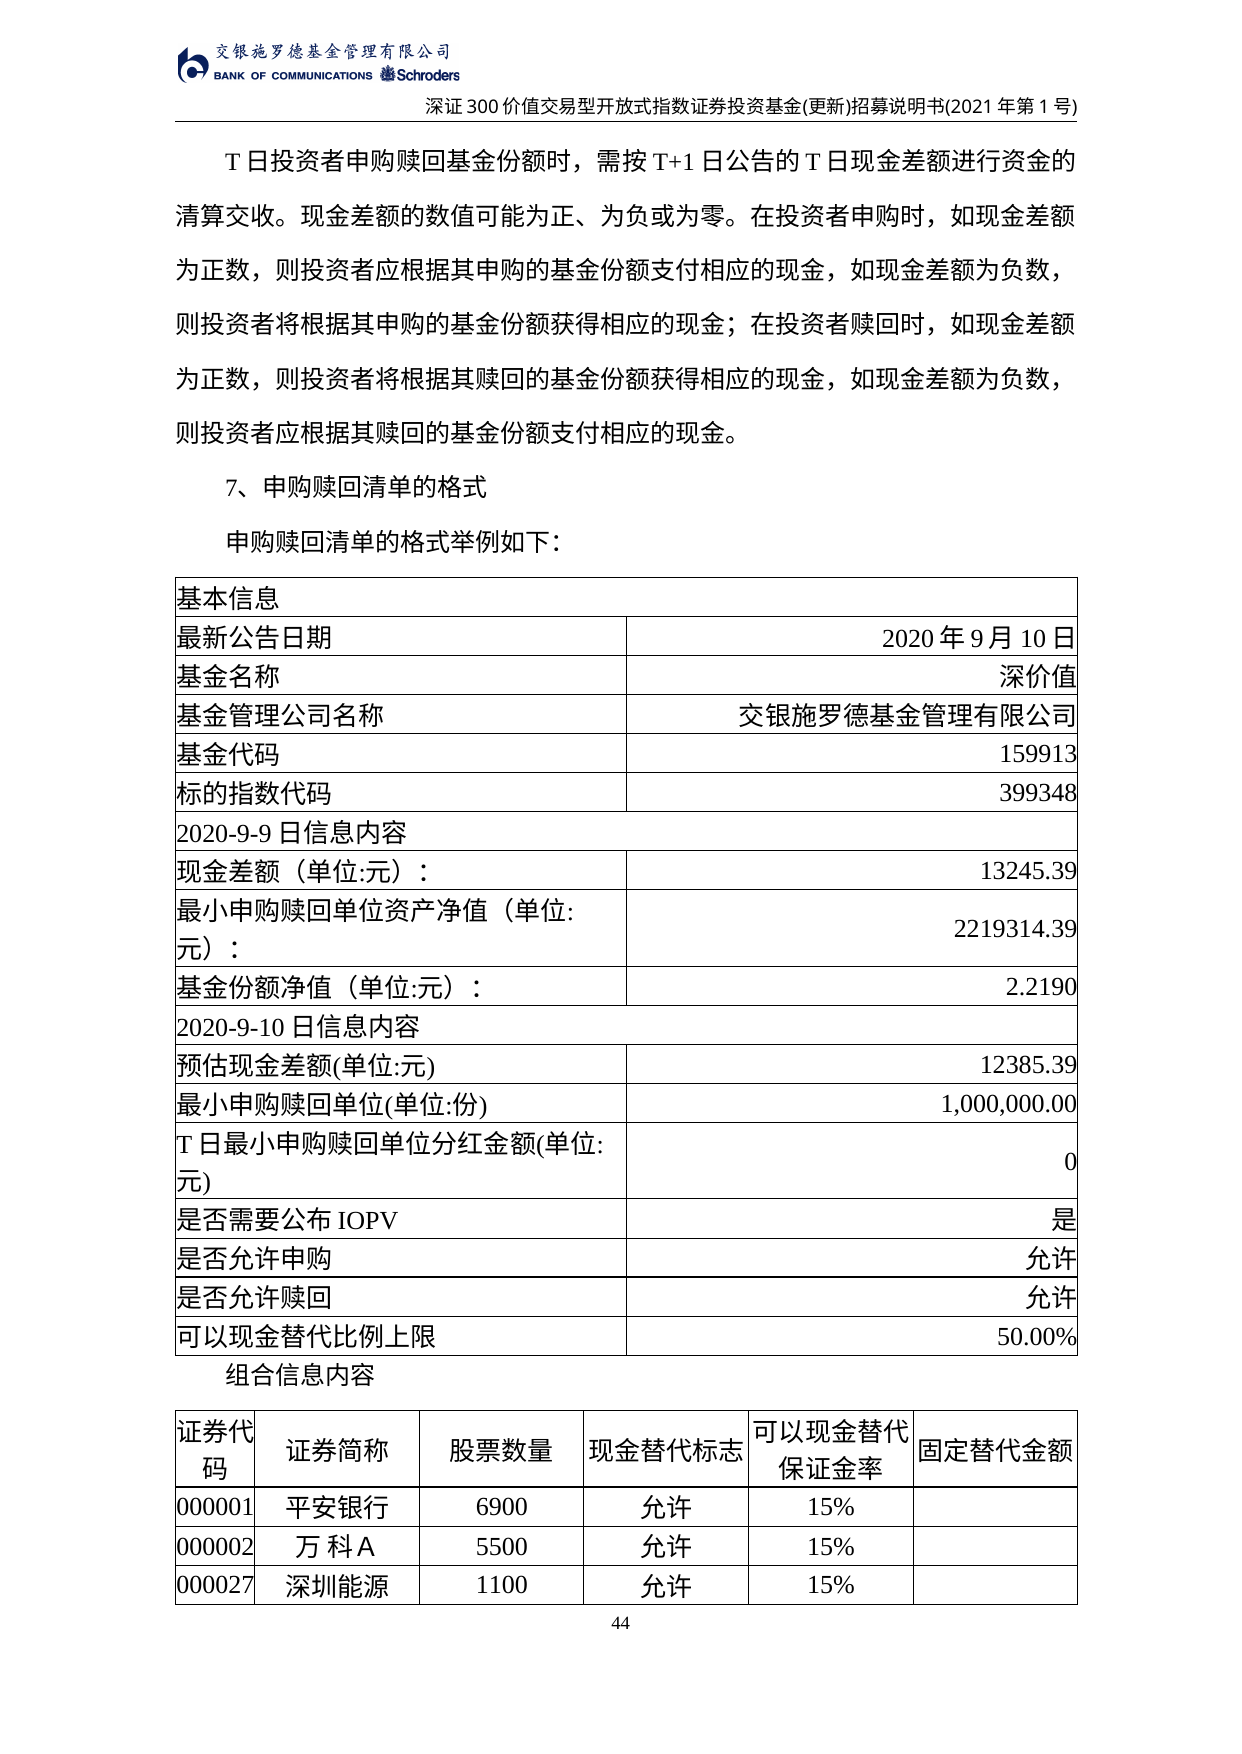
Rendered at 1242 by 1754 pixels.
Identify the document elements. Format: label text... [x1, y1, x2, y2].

table_cell 50.00% [627, 1317, 1077, 1354]
text 组合信息内容 [175, 1356, 1077, 1392]
table_cell 15% [749, 1527, 913, 1564]
table_cell 允许 [584, 1488, 748, 1526]
table_header 基本信息 [176, 578, 1077, 616]
table_cell 预估现金差额(单位:元) [176, 1045, 626, 1083]
table_cell 是 [627, 1199, 1077, 1237]
table_cell [914, 1566, 1077, 1604]
text 申购赎回清单的格式举例如下： [175, 522, 1077, 558]
table_header 固定替代金额 [914, 1411, 1077, 1486]
table_cell 基金管理公司名称 [176, 695, 626, 733]
table_cell 13245.39 [627, 851, 1077, 889]
table_cell 12385.39 [627, 1045, 1077, 1083]
table_cell T日最小申购赎回单位分红金额(单位:元) [176, 1123, 626, 1198]
table_cell 2219314.39 [627, 890, 1077, 966]
table_cell 2020-9-9日信息内容 [176, 812, 1077, 850]
table_cell 最小申购赎回单位(单位:份) [176, 1084, 626, 1122]
table_header 证券简称 [255, 1411, 419, 1486]
table_cell 最小申购赎回单位资产净值（单位:元）： [176, 890, 626, 966]
table_cell 标的指数代码 [176, 773, 626, 811]
table_cell 深价值 [627, 656, 1077, 694]
table_cell 基金代码 [176, 734, 626, 772]
table_cell 1,000,000.00 [627, 1084, 1077, 1122]
table_cell 平安银行 [255, 1488, 419, 1526]
table_cell 是否允许赎回 [176, 1278, 626, 1316]
table_cell 是否允许申购 [176, 1239, 626, 1276]
table_cell [914, 1488, 1077, 1526]
table_cell 深圳能源 [255, 1566, 419, 1604]
table_cell 允许 [584, 1527, 748, 1564]
table_cell 6900 [420, 1488, 583, 1526]
table_cell 15% [749, 1566, 913, 1604]
table_cell 允许 [627, 1239, 1077, 1276]
table_cell 现金差额（单位:元）： [176, 851, 626, 889]
table_cell 0 [627, 1123, 1077, 1198]
table_cell 399348 [627, 773, 1077, 811]
table_header 可以现金替代保证金率 [749, 1411, 913, 1486]
table_cell 2020-9-10日信息内容 [176, 1006, 1077, 1044]
table_cell 2.2190 [627, 967, 1077, 1005]
table_cell 最新公告日期 [176, 617, 626, 655]
table_cell 允许 [584, 1566, 748, 1604]
table_cell 允许 [627, 1278, 1077, 1316]
text T日投资者申购赎回基金份额时，需按T+1日公告的T日现金差额进行资金的清算交收。现金差额的数值可能为正、为负或为零。在投资者申购时，如现金差额为正数，则投资者应根据其申购的基金份额支付相应的现金，如现金差额为负数，则投资者将根据其申购的基金份额获得相应的现金；在投资者赎回时，如现金差额为正数，则投资者将根据其赎回的基金份额获得相应的现金，如现金差额为负数，则投资者应根据其赎回的基金份额支付相应的现金。 [175, 142, 1077, 450]
table_cell 万 科Ａ [255, 1527, 419, 1564]
table_cell [914, 1527, 1077, 1564]
table_cell 5500 [420, 1527, 583, 1564]
table_cell 交银施罗德基金管理有限公司 [627, 695, 1077, 733]
table_header 证券代码 [176, 1411, 254, 1486]
table_cell 000027 [176, 1566, 254, 1604]
table_cell 000002 [176, 1527, 254, 1564]
table_cell 是否需要公布IOPV [176, 1199, 626, 1237]
table_cell 159913 [627, 734, 1077, 772]
table_cell 000001 [176, 1488, 254, 1526]
table_cell 基金名称 [176, 656, 626, 694]
text 7、申购赎回清单的格式 [175, 468, 1077, 504]
table_cell 15% [749, 1488, 913, 1526]
table_header 现金替代标志 [584, 1411, 748, 1486]
table_header 股票数量 [420, 1411, 583, 1486]
table_cell 1100 [420, 1566, 583, 1604]
picture [178, 43, 460, 83]
table_cell 可以现金替代比例上限 [176, 1317, 626, 1354]
table_cell 基金份额净值（单位:元）： [176, 967, 626, 1005]
table_cell 2020年9月10日 [627, 617, 1077, 655]
